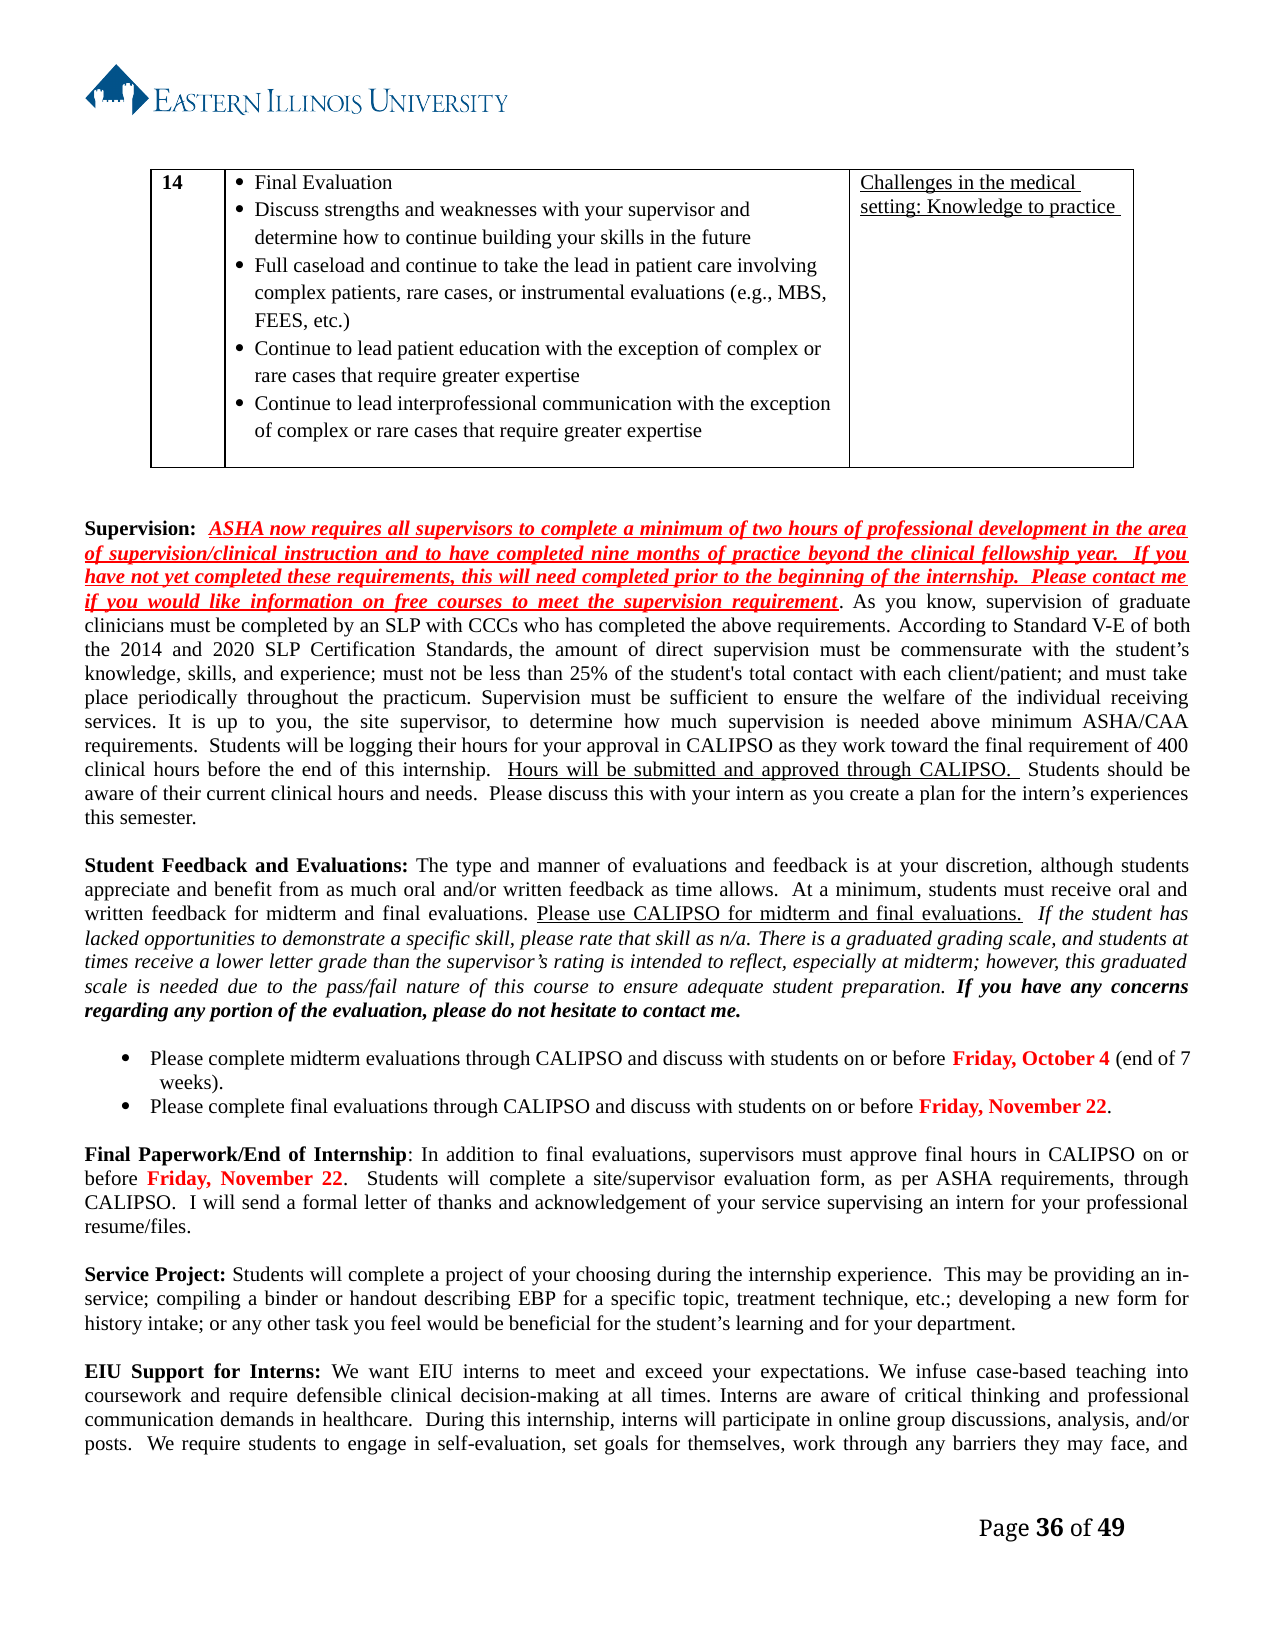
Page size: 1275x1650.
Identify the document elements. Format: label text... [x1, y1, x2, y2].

list Please complete midterm evaluations through CALIPSO and discuss with students on or before Friday, October 4 (end of 7 weeks). [122, 1046, 1191, 1094]
table_cell Challenges in the medical setting: Knowledge to practice [850, 170, 1133, 467]
text Supervision: ASHA now requires all supervisors to complete a minimum of two hours of professional development in the area of supervision/clinical instruction and to have completed nine months of practice beyond the clinical fellowship year. If you have not yet completed these requirements, this will need completed prior to the beginning of the internship. Please contact me if you would like information on free courses to meet the supervision requirement. As you know, supervision of graduate clinicians must be completed by an SLP with CCCs who has completed the above requirements. According to Standard V-E of both the 2014 and 2020 SLP Certification Standards, the amount of direct supervision must be commensurate with the student’s knowledge, skills, and experience; must not be less than 25% of the student's total contact with each client/patient; and must take place periodically throughout the practicum. Supervision must be sufficient to ensure the welfare of the individual receiving services. It is up to you, the site supervisor, to determine how much supervision is needed above minimum ASHA/CAA requirements. Students will be logging their hours for your approval in CALIPSO as they work toward the final requirement of 400 clinical hours before the end of this internship. Hours will be submitted and approved through CALIPSO. Students should be aware of their current clinical hours and needs. Please discuss this with your intern as you create a plan for the intern’s experiences this semester. [84, 516, 1191, 637]
text Final Paperwork/End of Internship: In addition to final evaluations, supervisors must approve final hours in CALIPSO on or before Friday, November 22. Students will complete a site/supervisor evaluation form, as per ASHA requirements, through CALIPSO. I will send a formal letter of thanks and acknowledgement of your service supervising an intern for your professional resume/files. [84, 1142, 1191, 1238]
picture [82, 60, 507, 117]
text Supervision: ASHA now requires all supervisors to complete a minimum of two hours of professional development in the area of supervision/clinical instruction and to have completed nine months of practice beyond the clinical fellowship year. If you have not yet completed these requirements, this will need completed prior to the beginning of the internship. Please contact me if you would like information on free courses to meet the supervision requirement. As you know, supervision of graduate clinicians must be completed by an SLP with CCCs who has completed the above requirements. According to Standard V-E of both the 2014 and 2020 SLP Certification Standards, the amount of direct supervision must be commensurate with the student’s knowledge, skills, and experience; must not be less than 25% of the student's total contact with each client/patient; and must take place periodically throughout the practicum. Supervision must be sufficient to ensure the welfare of the individual receiving services. It is up to you, the site supervisor, to determine how much supervision is needed above minimum ASHA/CAA requirements. Students will be logging their hours for your approval in CALIPSO as they work toward the final requirement of 400 clinical hours before the end of this internship. Hours will be submitted and approved through CALIPSO. Students should be aware of their current clinical hours and needs. Please discuss this with your intern as you create a plan for the intern’s experiences this semester. [84, 709, 1191, 829]
text Service Project: Students will complete a project of your choosing during the internship experience. This may be providing an in-service; compiling a binder or handout describing EBP for a specific topic, treatment technique, etc.; developing a new form for history intake; or any other task you feel would be beneficial for the student’s learning and for your department. [84, 1262, 1191, 1334]
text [84, 1358, 1191, 1455]
table_cell 14 [152, 170, 224, 467]
list Please complete final evaluations through CALIPSO and discuss with students on or before Friday, November 22. [122, 1094, 1191, 1118]
table_cell Final Evaluation Discuss strengths and weaknesses with your supervisor and determine how to continue building your skills in the future Full caseload and continue to take the lead in patient care involving complex patients, rare cases, or instrumental evaluations (e.g., MBS, FEES, etc.) Continue to lead patient education with the exception of complex or rare cases that require greater expertise Continue to lead interprofessional communication with the exception of complex or rare cases that require greater expertise [226, 170, 849, 467]
text Student Feedback and Evaluations: The type and manner of evaluations and feedback is at your discretion, although students appreciate and benefit from as much oral and/or written feedback as time allows. At a minimum, students must receive oral and written feedback for midterm and final evaluations. Please use CALIPSO for midterm and final evaluations. If the student has lacked opportunities to demonstrate a specific skill, please rate that skill as n/a. There is a graduated grading scale, and students at times receive a lower letter grade than the supervisor’s rating is intended to reflect, especially at midterm; however, this graduated scale is needed due to the pass/fail nature of this course to ensure adequate student preparation. If you have any concerns regarding any portion of the evaluation, please do not hesitate to contact me. [84, 853, 1191, 1022]
